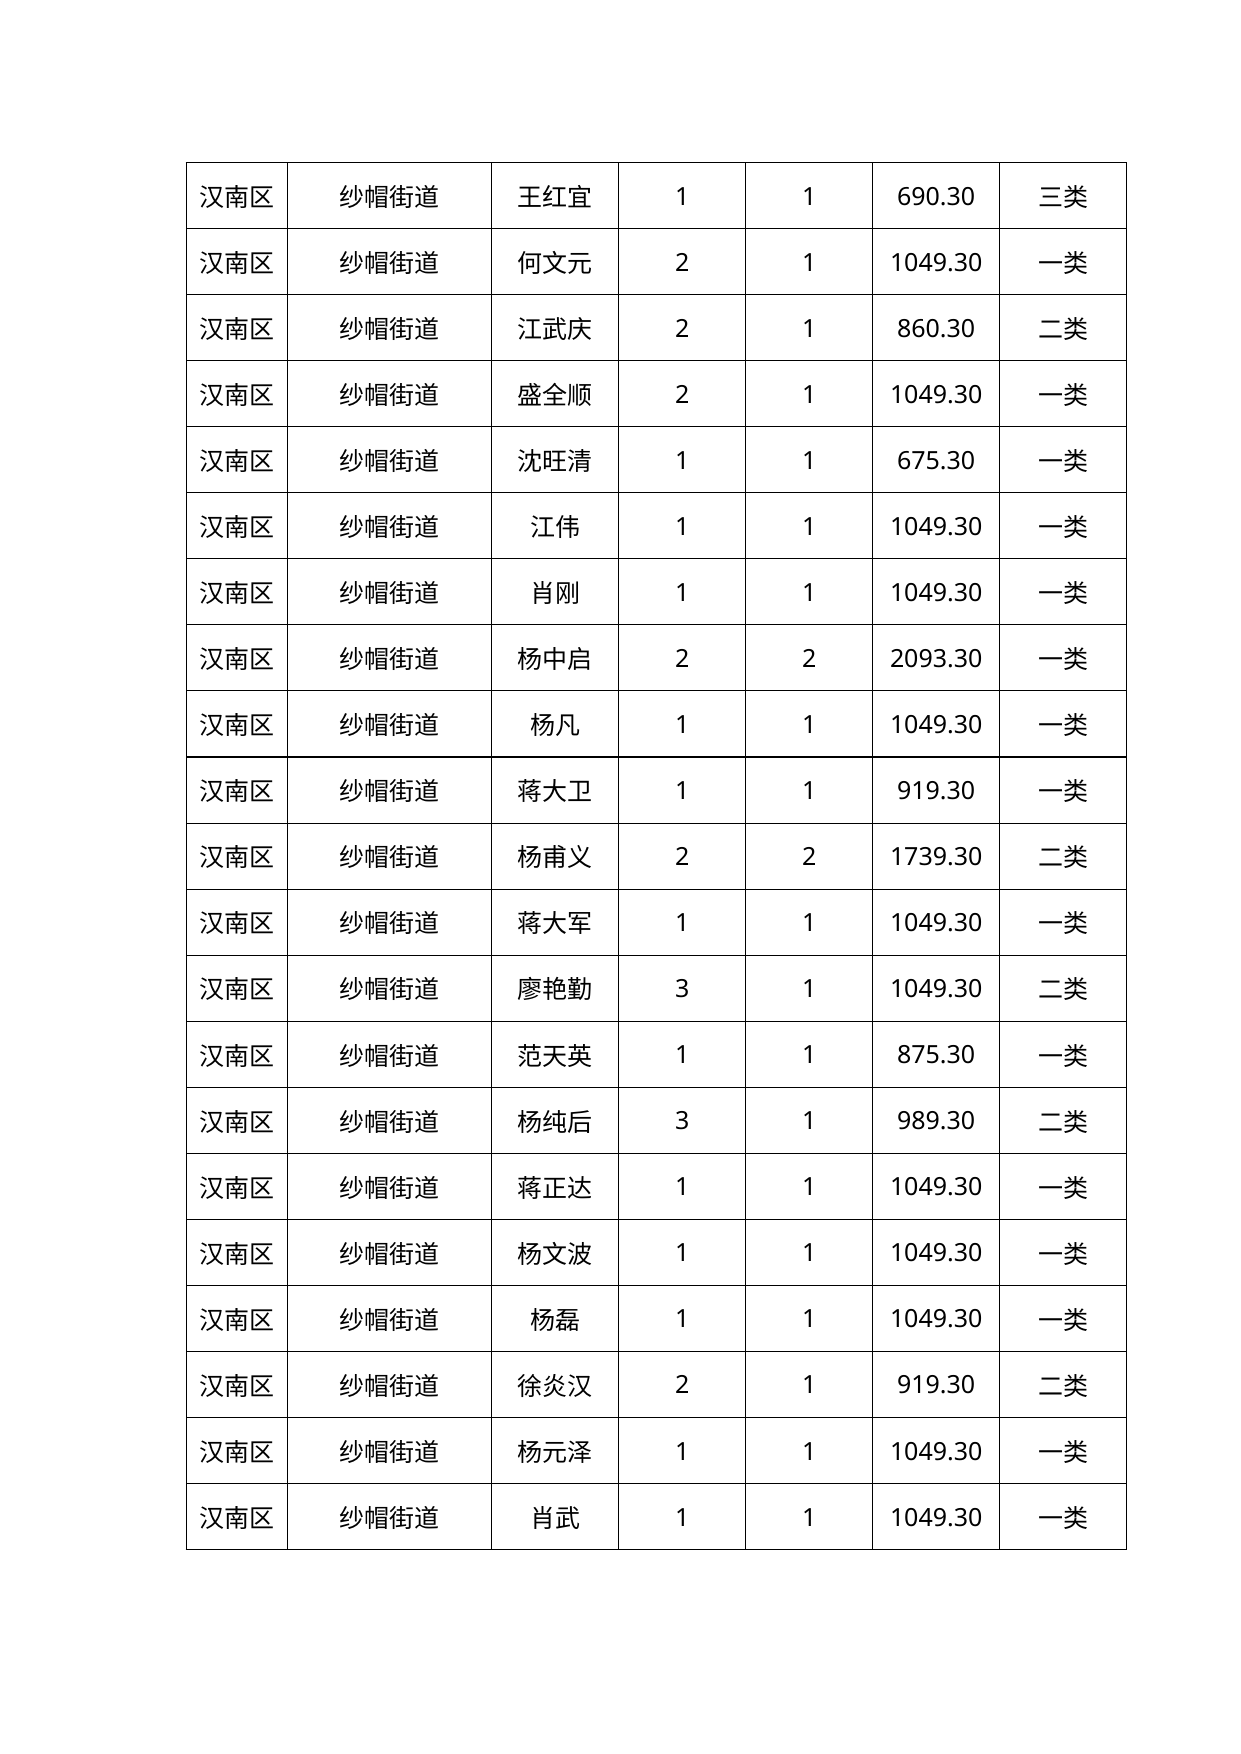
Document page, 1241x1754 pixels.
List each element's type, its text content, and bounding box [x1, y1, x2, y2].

table_cell 1049.30 [873, 493, 999, 558]
table_cell 一类 [1000, 229, 1126, 294]
table_cell 1 [746, 361, 872, 426]
table_cell 2 [746, 824, 872, 888]
table_cell 汉南区 [187, 1022, 287, 1087]
table_cell 纱帽街道 [288, 824, 491, 888]
table_cell 一类 [1000, 1220, 1126, 1285]
table_cell 1049.30 [873, 956, 999, 1021]
table_cell 一类 [1000, 1286, 1126, 1351]
table_cell 1 [746, 956, 872, 1021]
table_cell 纱帽街道 [288, 1088, 491, 1153]
table_cell 1 [619, 691, 745, 756]
table_cell 989.30 [873, 1088, 999, 1153]
table_cell 纱帽街道 [288, 229, 491, 294]
table_cell 杨磊 [492, 1286, 618, 1351]
table_cell 1739.30 [873, 824, 999, 888]
table_cell 汉南区 [187, 890, 287, 954]
table_cell 杨凡 [492, 691, 618, 756]
table_cell 1 [619, 559, 745, 624]
table_cell 纱帽街道 [288, 559, 491, 624]
table_cell 二类 [1000, 1352, 1126, 1417]
table_cell 690.30 [873, 163, 999, 228]
table_cell 1 [746, 1022, 872, 1087]
table_cell 1 [619, 1484, 745, 1549]
table_cell 1 [746, 1484, 872, 1549]
table_cell 1 [619, 163, 745, 228]
table_cell 1 [619, 493, 745, 558]
table_cell 汉南区 [187, 1154, 287, 1219]
table_cell 纱帽街道 [288, 1286, 491, 1351]
table_cell 杨甫义 [492, 824, 618, 888]
table_cell 何文元 [492, 229, 618, 294]
table_cell 汉南区 [187, 1418, 287, 1483]
table_cell 汉南区 [187, 427, 287, 492]
table_cell 汉南区 [187, 163, 287, 228]
table_cell 675.30 [873, 427, 999, 492]
table_cell 纱帽街道 [288, 625, 491, 690]
table_cell 范天英 [492, 1022, 618, 1087]
table_cell 1 [746, 427, 872, 492]
table_cell 一类 [1000, 691, 1126, 756]
table_cell 1 [746, 890, 872, 954]
table_cell 一类 [1000, 1154, 1126, 1219]
table_cell 二类 [1000, 295, 1126, 360]
table_cell 汉南区 [187, 493, 287, 558]
table_cell 杨中启 [492, 625, 618, 690]
table_cell 汉南区 [187, 1352, 287, 1417]
table_cell 盛全顺 [492, 361, 618, 426]
table_cell 汉南区 [187, 956, 287, 1021]
table_cell 860.30 [873, 295, 999, 360]
table_cell 二类 [1000, 956, 1126, 1021]
table_cell 纱帽街道 [288, 1154, 491, 1219]
table_cell 1 [619, 1286, 745, 1351]
table_cell 1 [619, 1154, 745, 1219]
table_cell 2 [619, 1352, 745, 1417]
table_cell 江武庆 [492, 295, 618, 360]
table_cell 汉南区 [187, 824, 287, 888]
table_cell 廖艳勤 [492, 956, 618, 1021]
table_cell 1 [746, 691, 872, 756]
table_cell 一类 [1000, 890, 1126, 954]
table_cell 1 [746, 229, 872, 294]
table_cell 纱帽街道 [288, 956, 491, 1021]
table_cell 汉南区 [187, 229, 287, 294]
table_cell 919.30 [873, 758, 999, 822]
table_cell 919.30 [873, 1352, 999, 1417]
table_cell 1 [746, 163, 872, 228]
table_cell 2 [746, 625, 872, 690]
table_cell 2 [619, 229, 745, 294]
table_cell 一类 [1000, 559, 1126, 624]
table_cell 1049.30 [873, 1484, 999, 1549]
table_cell 汉南区 [187, 1286, 287, 1351]
table_cell 1049.30 [873, 890, 999, 954]
table_cell 1 [746, 1154, 872, 1219]
table_cell 1 [746, 559, 872, 624]
table_cell 1 [619, 427, 745, 492]
table_cell 1 [746, 1286, 872, 1351]
table_cell 纱帽街道 [288, 1484, 491, 1549]
table_cell 2 [619, 295, 745, 360]
table_cell 1 [746, 1352, 872, 1417]
table_cell 二类 [1000, 1088, 1126, 1153]
table_cell 纱帽街道 [288, 691, 491, 756]
table_cell 蒋正达 [492, 1154, 618, 1219]
table_cell 2093.30 [873, 625, 999, 690]
table_cell 肖刚 [492, 559, 618, 624]
table_cell 汉南区 [187, 1220, 287, 1285]
table_cell 汉南区 [187, 758, 287, 822]
table_cell 一类 [1000, 758, 1126, 822]
table_cell 汉南区 [187, 625, 287, 690]
table_cell 纱帽街道 [288, 163, 491, 228]
table_cell 三类 [1000, 163, 1126, 228]
table_cell 一类 [1000, 1418, 1126, 1483]
table_cell 二类 [1000, 824, 1126, 888]
table_cell 纱帽街道 [288, 427, 491, 492]
table_cell 3 [619, 956, 745, 1021]
table_cell 纱帽街道 [288, 758, 491, 822]
table_cell 1 [746, 1220, 872, 1285]
table_cell 纱帽街道 [288, 1352, 491, 1417]
table_cell 1 [746, 1418, 872, 1483]
table_cell 1049.30 [873, 229, 999, 294]
table_cell 1 [619, 890, 745, 954]
table_cell 1049.30 [873, 1154, 999, 1219]
table_cell 江伟 [492, 493, 618, 558]
table_cell 王红宜 [492, 163, 618, 228]
table_cell 汉南区 [187, 691, 287, 756]
table_cell 1049.30 [873, 361, 999, 426]
table_cell 1 [746, 295, 872, 360]
table_cell 3 [619, 1088, 745, 1153]
table_cell 1 [619, 1220, 745, 1285]
table_cell 徐炎汉 [492, 1352, 618, 1417]
table_cell 1 [746, 493, 872, 558]
table_cell 1049.30 [873, 1418, 999, 1483]
table_cell 一类 [1000, 625, 1126, 690]
table_cell 1 [746, 758, 872, 822]
table_cell 汉南区 [187, 361, 287, 426]
table_cell 纱帽街道 [288, 361, 491, 426]
table_cell 纱帽街道 [288, 1220, 491, 1285]
table_cell 一类 [1000, 427, 1126, 492]
table_cell 1049.30 [873, 559, 999, 624]
table_cell 875.30 [873, 1022, 999, 1087]
table_cell 1 [746, 1088, 872, 1153]
table_cell 纱帽街道 [288, 493, 491, 558]
table_cell 一类 [1000, 493, 1126, 558]
table_cell 杨纯后 [492, 1088, 618, 1153]
table_cell 肖武 [492, 1484, 618, 1549]
table_cell 纱帽街道 [288, 1418, 491, 1483]
table_cell 汉南区 [187, 295, 287, 360]
table_cell 纱帽街道 [288, 295, 491, 360]
table_cell 1 [619, 1418, 745, 1483]
table_cell 汉南区 [187, 1484, 287, 1549]
table_cell 1 [619, 1022, 745, 1087]
table_cell 1049.30 [873, 1220, 999, 1285]
table_cell 一类 [1000, 361, 1126, 426]
table_cell 纱帽街道 [288, 1022, 491, 1087]
table_cell 一类 [1000, 1022, 1126, 1087]
table_cell 1049.30 [873, 1286, 999, 1351]
table_cell 1049.30 [873, 691, 999, 756]
table_cell 2 [619, 824, 745, 888]
table_cell 蒋大卫 [492, 758, 618, 822]
table_cell 纱帽街道 [288, 890, 491, 954]
table_cell 一类 [1000, 1484, 1126, 1549]
table_cell 2 [619, 361, 745, 426]
table_cell 汉南区 [187, 559, 287, 624]
table_cell 2 [619, 625, 745, 690]
table_cell 1 [619, 758, 745, 822]
table_cell 杨元泽 [492, 1418, 618, 1483]
table_cell 杨文波 [492, 1220, 618, 1285]
table_cell 沈旺清 [492, 427, 618, 492]
table_cell 蒋大军 [492, 890, 618, 954]
table_cell 汉南区 [187, 1088, 287, 1153]
